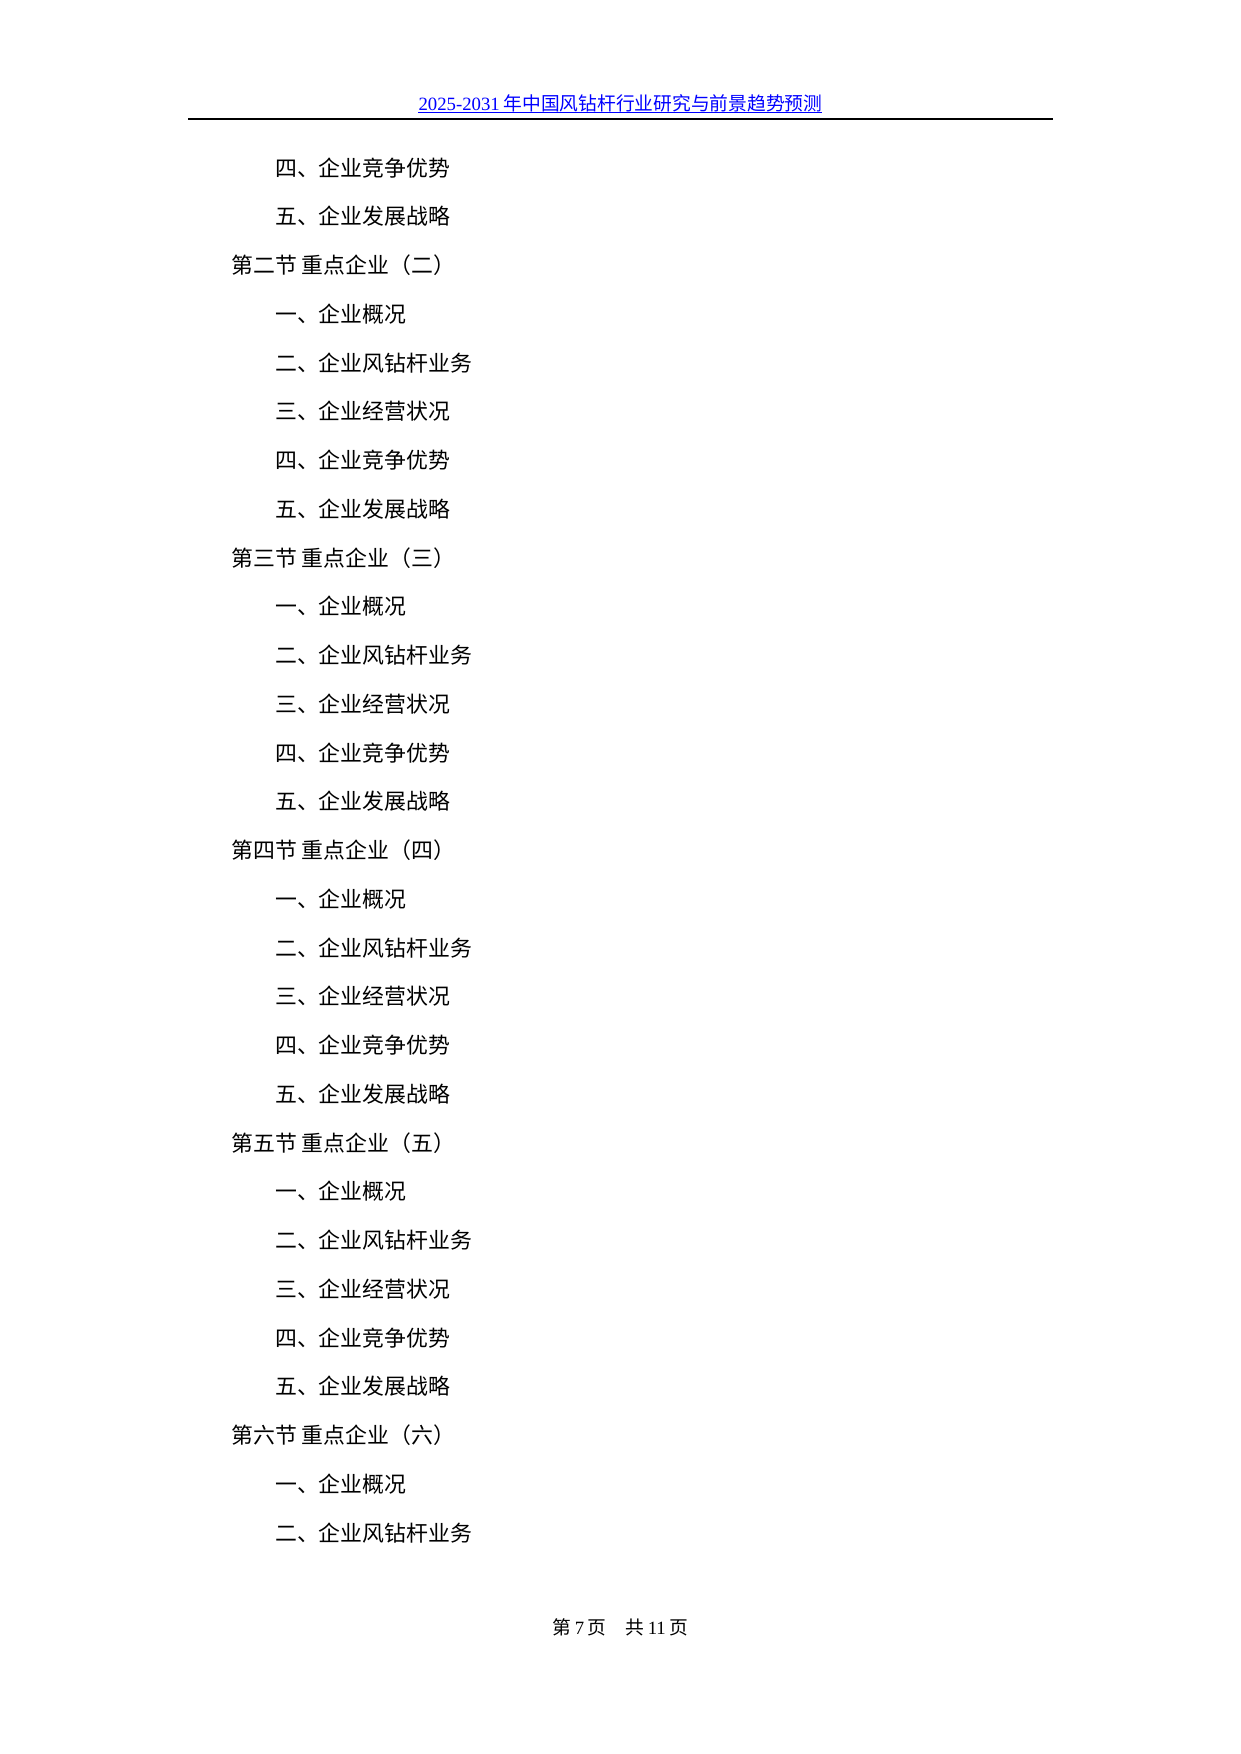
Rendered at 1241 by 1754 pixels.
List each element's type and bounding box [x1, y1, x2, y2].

text [187, 150, 1053, 1548]
